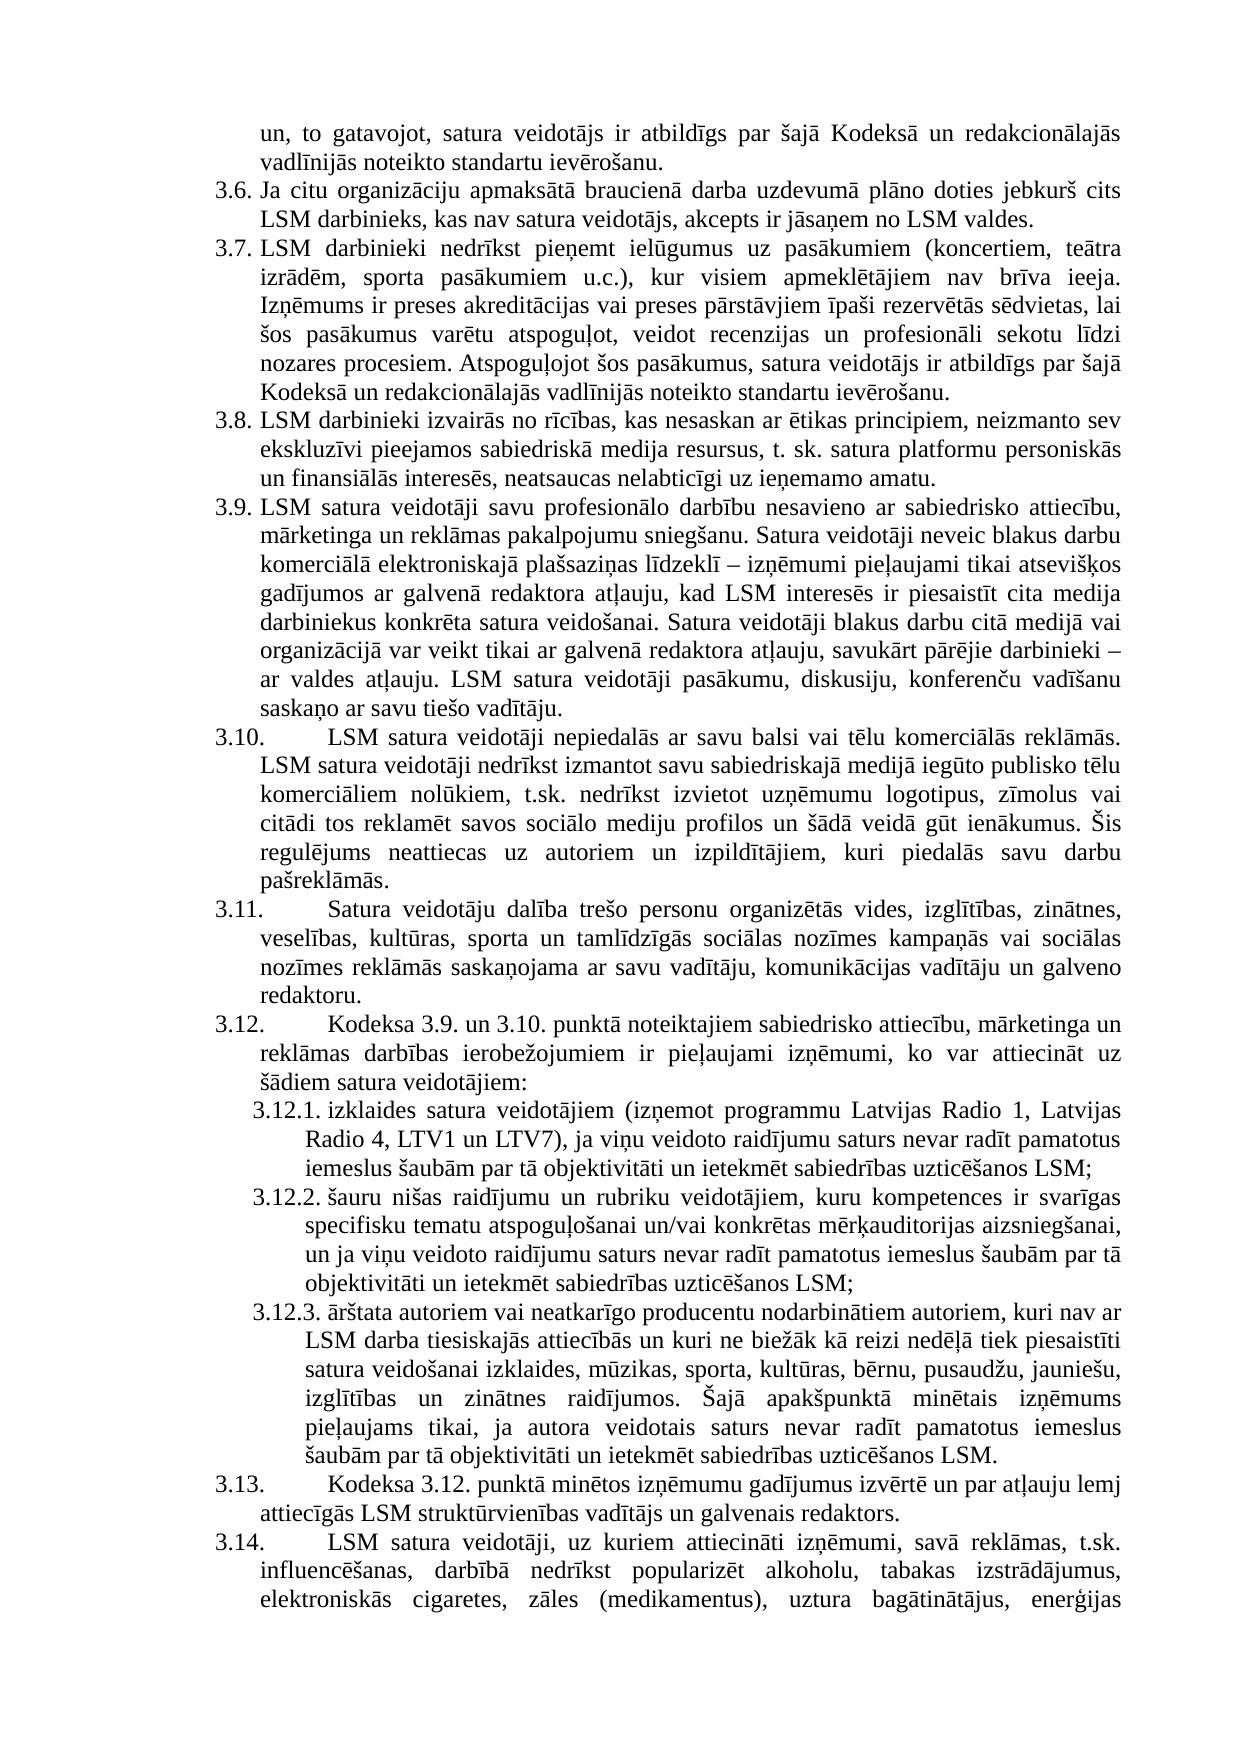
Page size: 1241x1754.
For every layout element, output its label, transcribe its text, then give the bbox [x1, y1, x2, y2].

list LSM darbinieki izvairās no rīcības, kas nesaskan ar ētikas principiem, neizmanto sev ekskluzīvi pieejamos sabiedriskā medija resursus, t. sk. satura platformu personiskās un finansiālās interesēs, neatsaucas nelabticīgi uz ieņemamo amatu. [215, 406, 1122, 492]
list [215, 118, 1122, 176]
list LSM satura veidotāji nepiedalās ar savu balsi vai tēlu komerciālās reklāmās. LSM satura veidotāji nedrīkst izmantot savu sabiedriskajā medijā iegūto publisko tēlu komerciāliem nolūkiem, t.sk. nedrīkst izvietot uzņēmumu logotipus, zīmolus vai citādi tos reklamēt savos sociālo mediju profilos un šādā veidā gūt ienākumus. Šis regulējums neattiecas uz autoriem un izpildītājiem, kuri piedalās savu darbu pašreklāmās. [215, 722, 1122, 894]
list ārštata autoriem vai neatkarīgo producentu nodarbinātiem autoriem, kuri nav ar LSM darba tiesiskajās attiecībās un kuri ne biežāk kā reizi nedēļā tiek piesaistīti satura veidošanai izklaides, mūzikas, sporta, kultūras, bērnu, pusaudžu, jauniešu, izglītības un zinātnes raidījumos. Šajā apakšpunktā minētais izņēmums pieļaujams tikai, ja autora veidotais saturs nevar radīt pamatotus iemeslus šaubām par tā objektivitāti un ietekmēt sabiedrības uzticēšanos LSM. [252, 1297, 1122, 1469]
list LSM darbinieki nedrīkst pieņemt ielūgumus uz pasākumiem (koncertiem, teātra izrādēm, sporta pasākumiem u.c.), kur visiem apmeklētājiem nav brīva ieeja. Izņēmums ir preses akreditācijas vai preses pārstāvjiem īpaši rezervētās sēdvietas, lai šos pasākumus varētu atspoguļot, veidot recenzijas un profesionāli sekotu līdzi nozares procesiem. Atspoguļojot šos pasākumus, satura veidotājs ir atbildīgs par šajā Kodeksā un redakcionālajās vadlīnijās noteikto standartu ievērošanu. [215, 233, 1122, 406]
list LSM satura veidotāji savu profesionālo darbību nesavieno ar sabiedrisko attiecību, mārketinga un reklāmas pakalpojumu sniegšanu. Satura veidotāji neveic blakus darbu komerciālā elektroniskajā plašsaziņas līdzeklī – izņēmumi pieļaujami tikai atsevišķos gadījumos ar galvenā redaktora atļauju, kad LSM interesēs ir piesaistīt cita medija darbiniekus konkrēta satura veidošanai. Satura veidotāji blakus darbu citā medijā vai organizācijā var veikt tikai ar galvenā redaktora atļauju, savukārt pārējie darbinieki – ar valdes atļauju. LSM satura veidotāji pasākumu, diskusiju, konferenču vadīšanu saskaņo ar savu tiešo vadītāju. [215, 492, 1122, 722]
list izklaides satura veidotājiem (izņemot programmu Latvijas Radio 1, Latvijas Radio 4, LTV1 un LTV7), ja viņu veidoto raidījumu saturs nevar radīt pamatotus iemeslus šaubām par tā objektivitāti un ietekmēt sabiedrības uzticēšanos LSM; [252, 1096, 1122, 1182]
list Satura veidotāju dalība trešo personu organizētās vides, izglītības, zinātnes, veselības, kultūras, sporta un tamlīdzīgās sociālas nozīmes kampaņās vai sociālas nozīmes reklāmās saskaņojama ar savu vadītāju, komunikācijas vadītāju un galveno redaktoru. [215, 894, 1122, 1009]
list Kodeksa 3.9. un 3.10. punktā noteiktajiem sabiedrisko attiecību, mārketinga un reklāmas darbības ierobežojumiem ir pieļaujami izņēmumi, ko var attiecināt uz šādiem satura veidotājiem: [215, 1009, 1122, 1096]
list Kodeksa 3.12. punktā minētos izņēmumu gadījumus izvērtē un par atļauju lemj attiecīgās LSM struktūrvienības vadītājs un galvenais redaktors. [215, 1469, 1122, 1527]
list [215, 1527, 1122, 1613]
list Ja citu organizāciju apmaksātā braucienā darba uzdevumā plāno doties jebkurš cits LSM darbinieks, kas nav satura veidotājs, akcepts ir jāsaņem no LSM valdes. [215, 176, 1122, 233]
list šauru nišas raidījumu un rubriku veidotājiem, kuru kompetences ir svarīgas specifisku tematu atspoguļošanai un/vai konkrētas mērķauditorijas aizsniegšanai, un ja viņu veidoto raidījumu saturs nevar radīt pamatotus iemeslus šaubām par tā objektivitāti un ietekmēt sabiedrības uzticēšanos LSM; [252, 1182, 1122, 1297]
